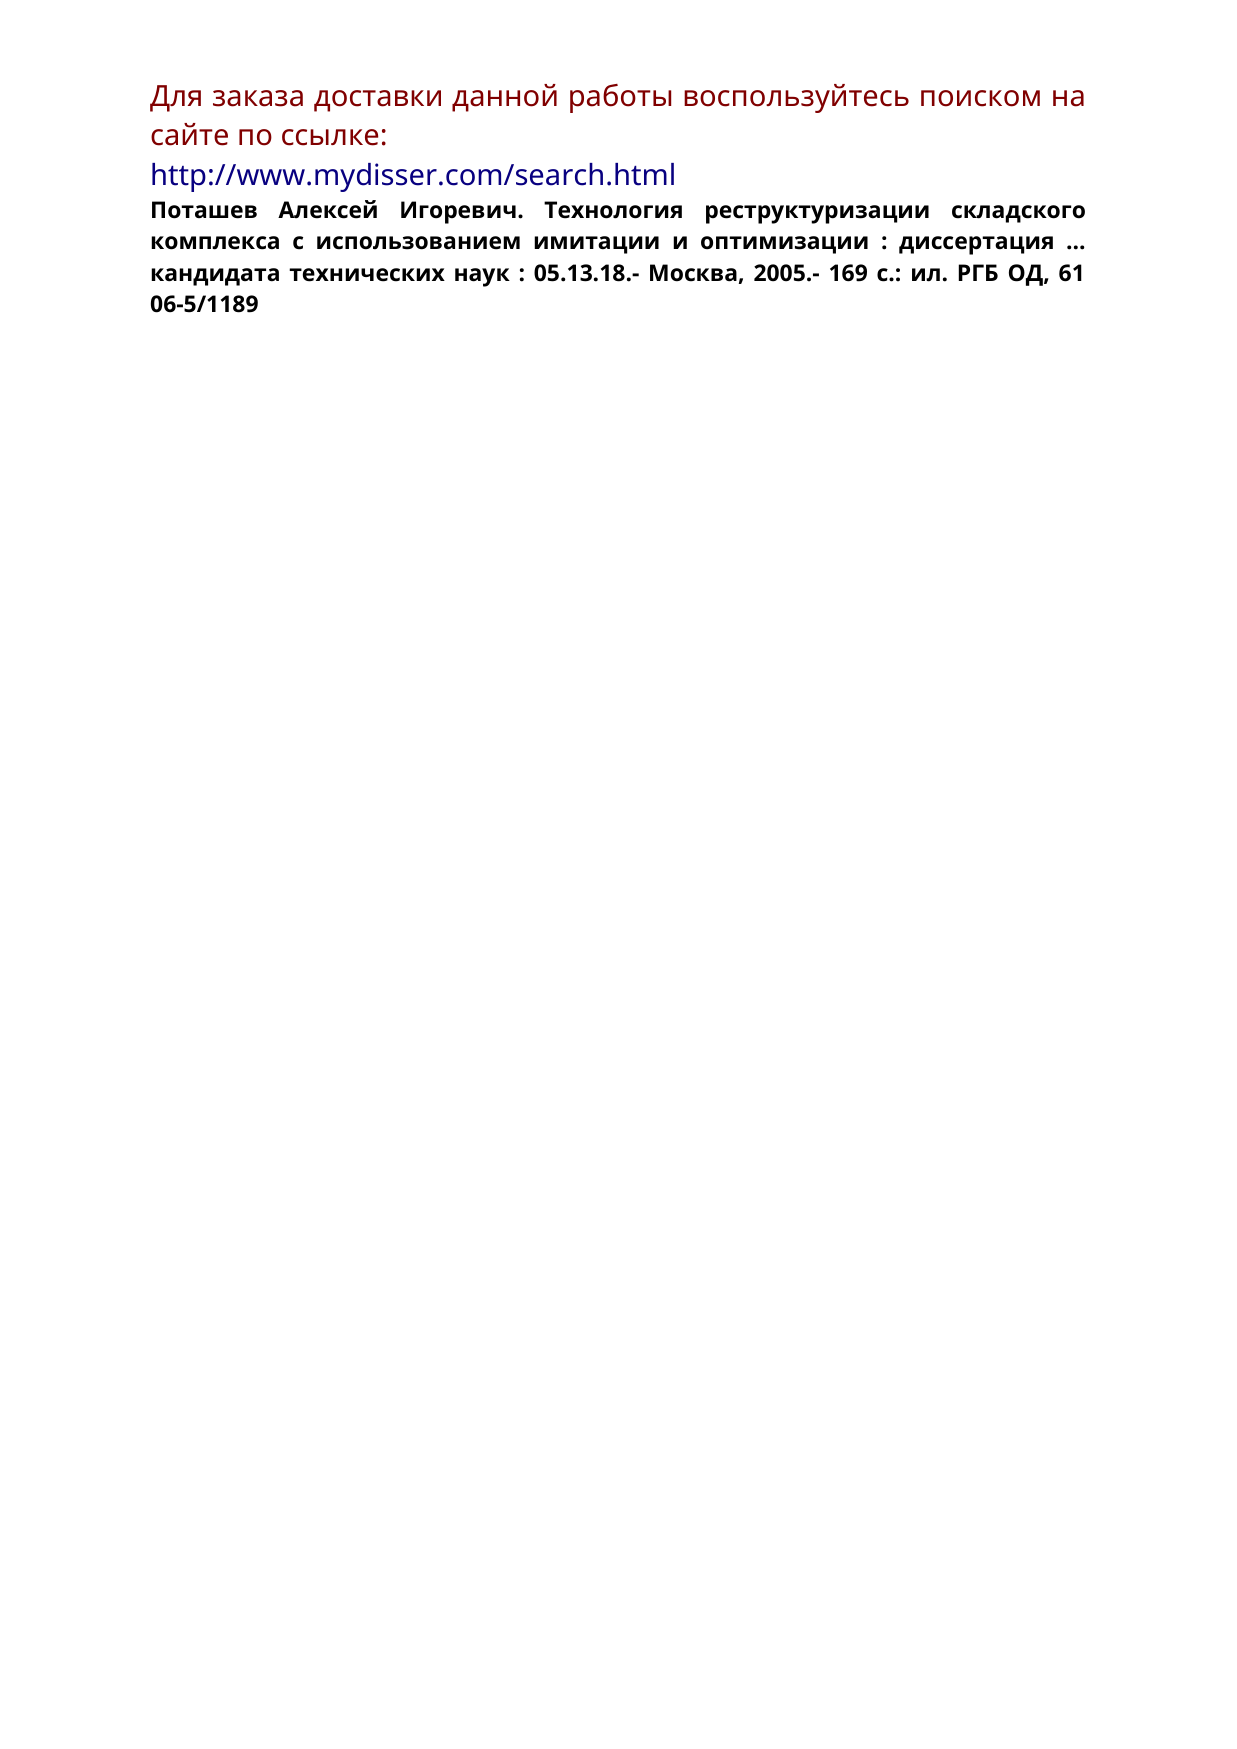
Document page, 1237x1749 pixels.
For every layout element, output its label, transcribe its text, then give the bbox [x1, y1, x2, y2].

text Поташев Алексей Игоревич. Технология реструктуризации складского комплекса с использованием имитации и оптимизации : диссертация ... кандидата технических наук : 05.13.18.- Москва, 2005.- 169 с.: ил. РГБ ОД, 61 06-5/1189 [150, 194, 1086, 319]
